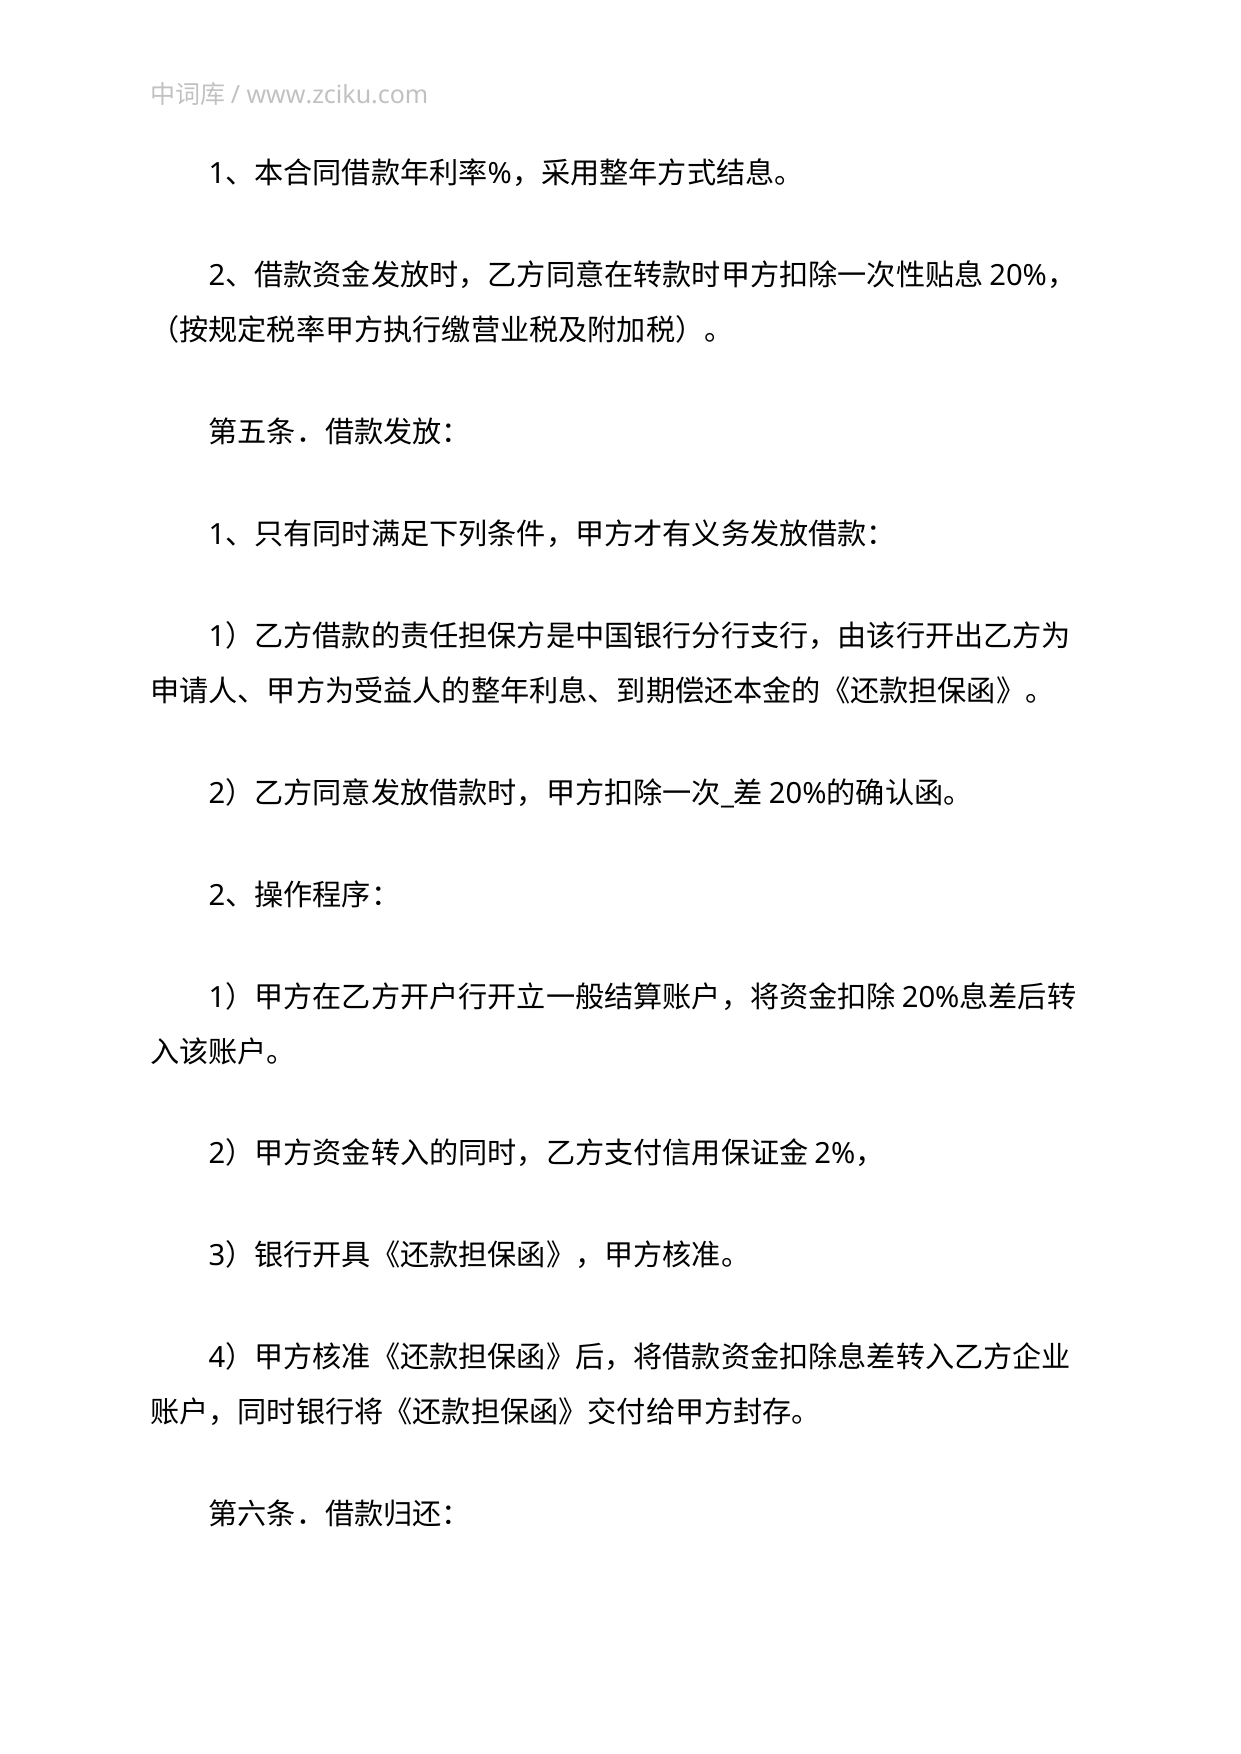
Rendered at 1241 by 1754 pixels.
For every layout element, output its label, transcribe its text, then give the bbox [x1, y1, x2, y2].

text 1、只有同时满足下列条件，甲方才有义务发放借款： [150, 511, 1090, 553]
text 2、借款资金发放时，乙方同意在转款时甲方扣除一次性贴息20%，（按规定税率甲方执行缴营业税及附加税）。 [150, 252, 1090, 349]
text 2）乙方同意发放借款时，甲方扣除一次_差20%的确认函。 [150, 769, 1090, 812]
text 1）甲方在乙方开户行开立一般结算账户，将资金扣除20%息差后转入该账户。 [150, 973, 1090, 1071]
text 2）甲方资金转入的同时，乙方支付信用保证金2%， [150, 1130, 1090, 1172]
text 1、本合同借款年利率%，采用整年方式结息。 [150, 150, 1090, 192]
text 2、操作程序： [150, 871, 1090, 914]
text 4）甲方核准《还款担保函》后，将借款资金扣除息差转入乙方企业账户，同时银行将《还款担保函》交付给甲方封存。 [150, 1334, 1090, 1431]
text 3）银行开具《还款担保函》，甲方核准。 [150, 1232, 1090, 1274]
text 1）乙方借款的责任担保方是中国银行分行支行，由该行开出乙方为申请人、甲方为受益人的整年利息、到期偿还本金的《还款担保函》。 [150, 612, 1090, 710]
text 第六条．借款归还： [150, 1491, 1090, 1533]
text 第五条．借款发放： [150, 409, 1090, 451]
